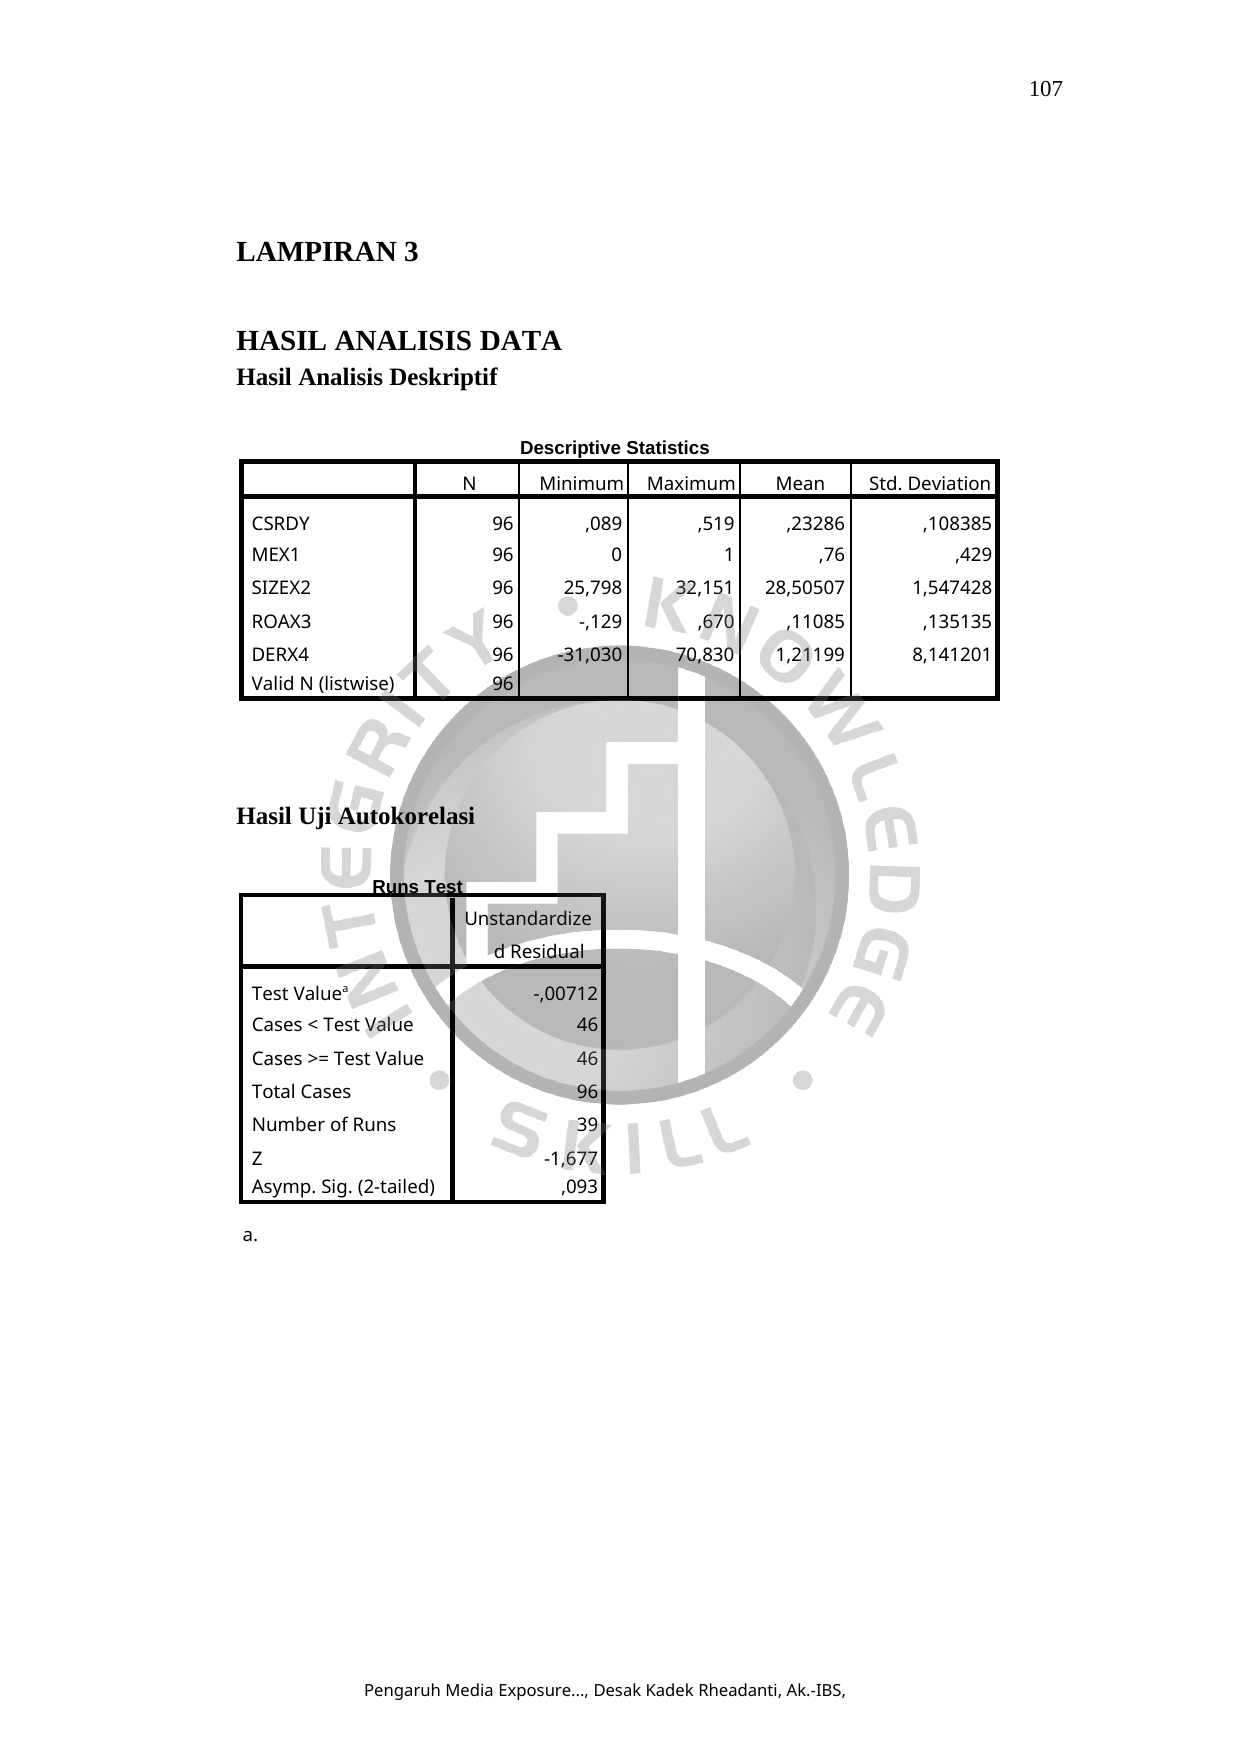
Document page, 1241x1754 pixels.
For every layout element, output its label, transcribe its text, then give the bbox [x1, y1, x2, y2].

table_cell CSRDY [244, 499, 413, 536]
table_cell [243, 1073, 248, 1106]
picture [248, 503, 993, 1248]
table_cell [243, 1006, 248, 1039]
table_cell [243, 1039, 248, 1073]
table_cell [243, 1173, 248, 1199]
table_header Mean [741, 464, 850, 494]
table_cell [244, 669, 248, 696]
table_cell ,108385 [852, 499, 995, 536]
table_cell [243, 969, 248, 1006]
table_header N [417, 464, 518, 494]
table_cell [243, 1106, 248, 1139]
text Descriptive Statistics [131, 437, 1098, 458]
text HASIL ANALISIS DATA [236, 323, 1186, 356]
table_header Minimum [520, 464, 627, 494]
table_header [244, 464, 413, 494]
subtitle Hasil Analisis Deskriptif [236, 362, 1186, 391]
table_header [243, 897, 248, 964]
table_header Maximum [629, 464, 739, 494]
subtitle LAMPIRAN 3 [236, 234, 1186, 268]
table_header Std. Deviation [852, 464, 995, 494]
